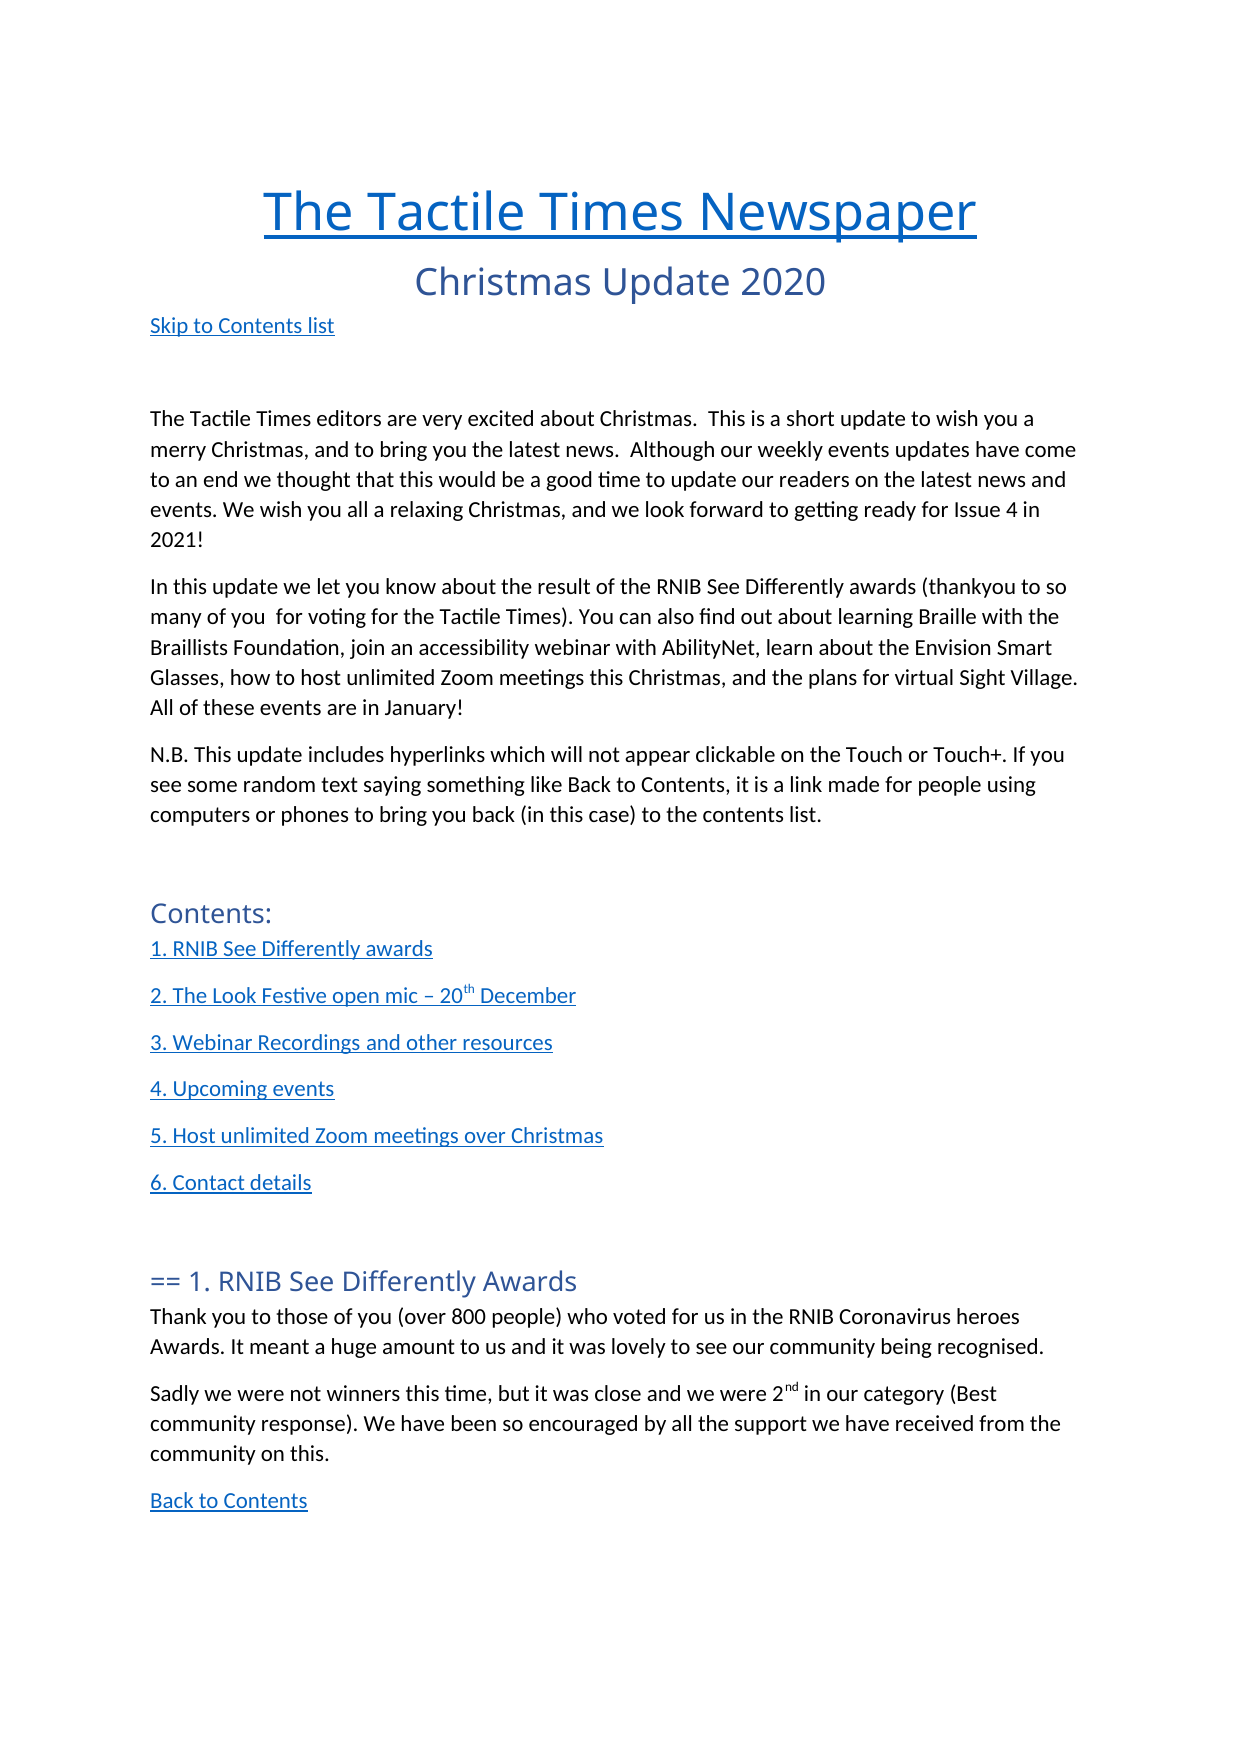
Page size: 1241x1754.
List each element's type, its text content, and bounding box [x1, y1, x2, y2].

text Sadly we were not winners this time, but it was close and we were 2nd in our category (Best community response). We have been so encouraged by all the support we have received from the community on this. [150, 1379, 1090, 1467]
text Back to Contents [150, 1486, 1090, 1514]
text 3. Webinar Recordings and other resources [150, 1028, 1090, 1056]
subtitle Contents: [150, 894, 1090, 931]
text 4. Upcoming events [150, 1074, 1090, 1103]
text In this update we let you know about the result of the RNIB See Differently awards (thankyou to so many of you for voting for the Tactile Times). You can also find out about learning Braille with the Braillists Foundation, join an accessibility webinar with AbilityNet, learn about the Envision Smart Glasses, how to host unlimited Zoom meetings this Christmas, and the plans for virtual Sight Village. All of these events are in January! [150, 572, 1090, 721]
text 1. RNIB See Differently awards [150, 934, 1090, 962]
subtitle == 1. RNIB See Differently Awards [150, 1262, 1090, 1299]
subtitle Christmas Update 2020 [150, 256, 1090, 307]
text Thank you to those of you (over 800 people) who voted for us in the RNIB Coronavirus heroes Awards. It meant a huge amount to us and it was lovely to see our community being recognised. [150, 1302, 1090, 1360]
text The Tactile Times editors are very excited about Christmas. This is a short update to wish you a merry Christmas, and to bring you the latest news. Although our weekly events updates have come to an end we thought that this would be a good time to update our readers on the latest news and events. We wish you all a relaxing Christmas, and we look forward to getting ready for Issue 4 in 2021! [150, 404, 1090, 553]
text N.B. This update includes hyperlinks which will not appear clickable on the Touch or Touch+. If you see some random text saying something like Back to Contents, it is a link made for people using computers or phones to bring you back (in this case) to the contents list. [150, 740, 1090, 828]
text 5. Host unlimited Zoom meetings over Christmas [150, 1121, 1090, 1149]
text 6. Contact details [150, 1168, 1090, 1196]
text 2. The Look Festive open mic – 20th December [150, 981, 1090, 1009]
text Skip to Contents list [150, 311, 1090, 339]
subtitle The Tactile Times Newspaper [150, 175, 1090, 246]
